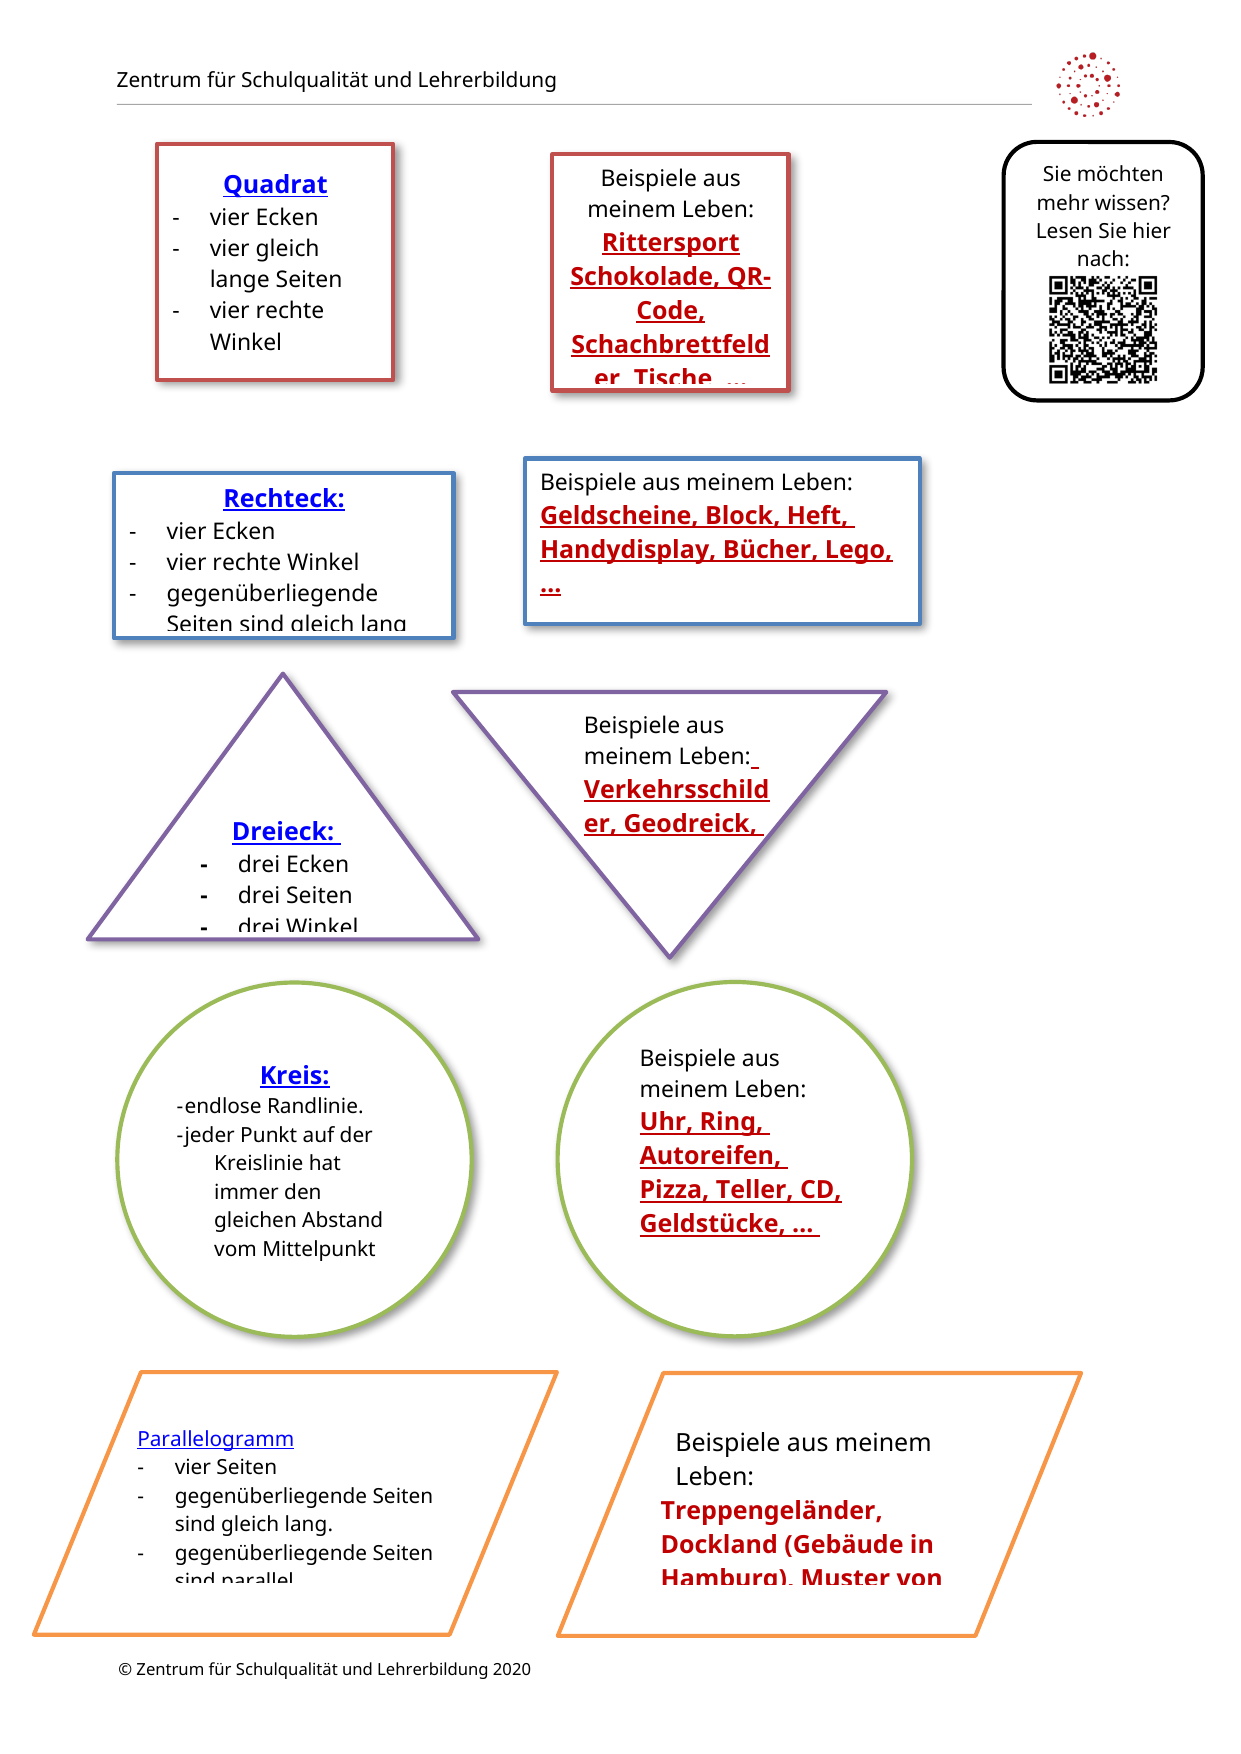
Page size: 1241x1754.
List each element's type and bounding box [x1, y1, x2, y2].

picture [1055, 48, 1121, 121]
